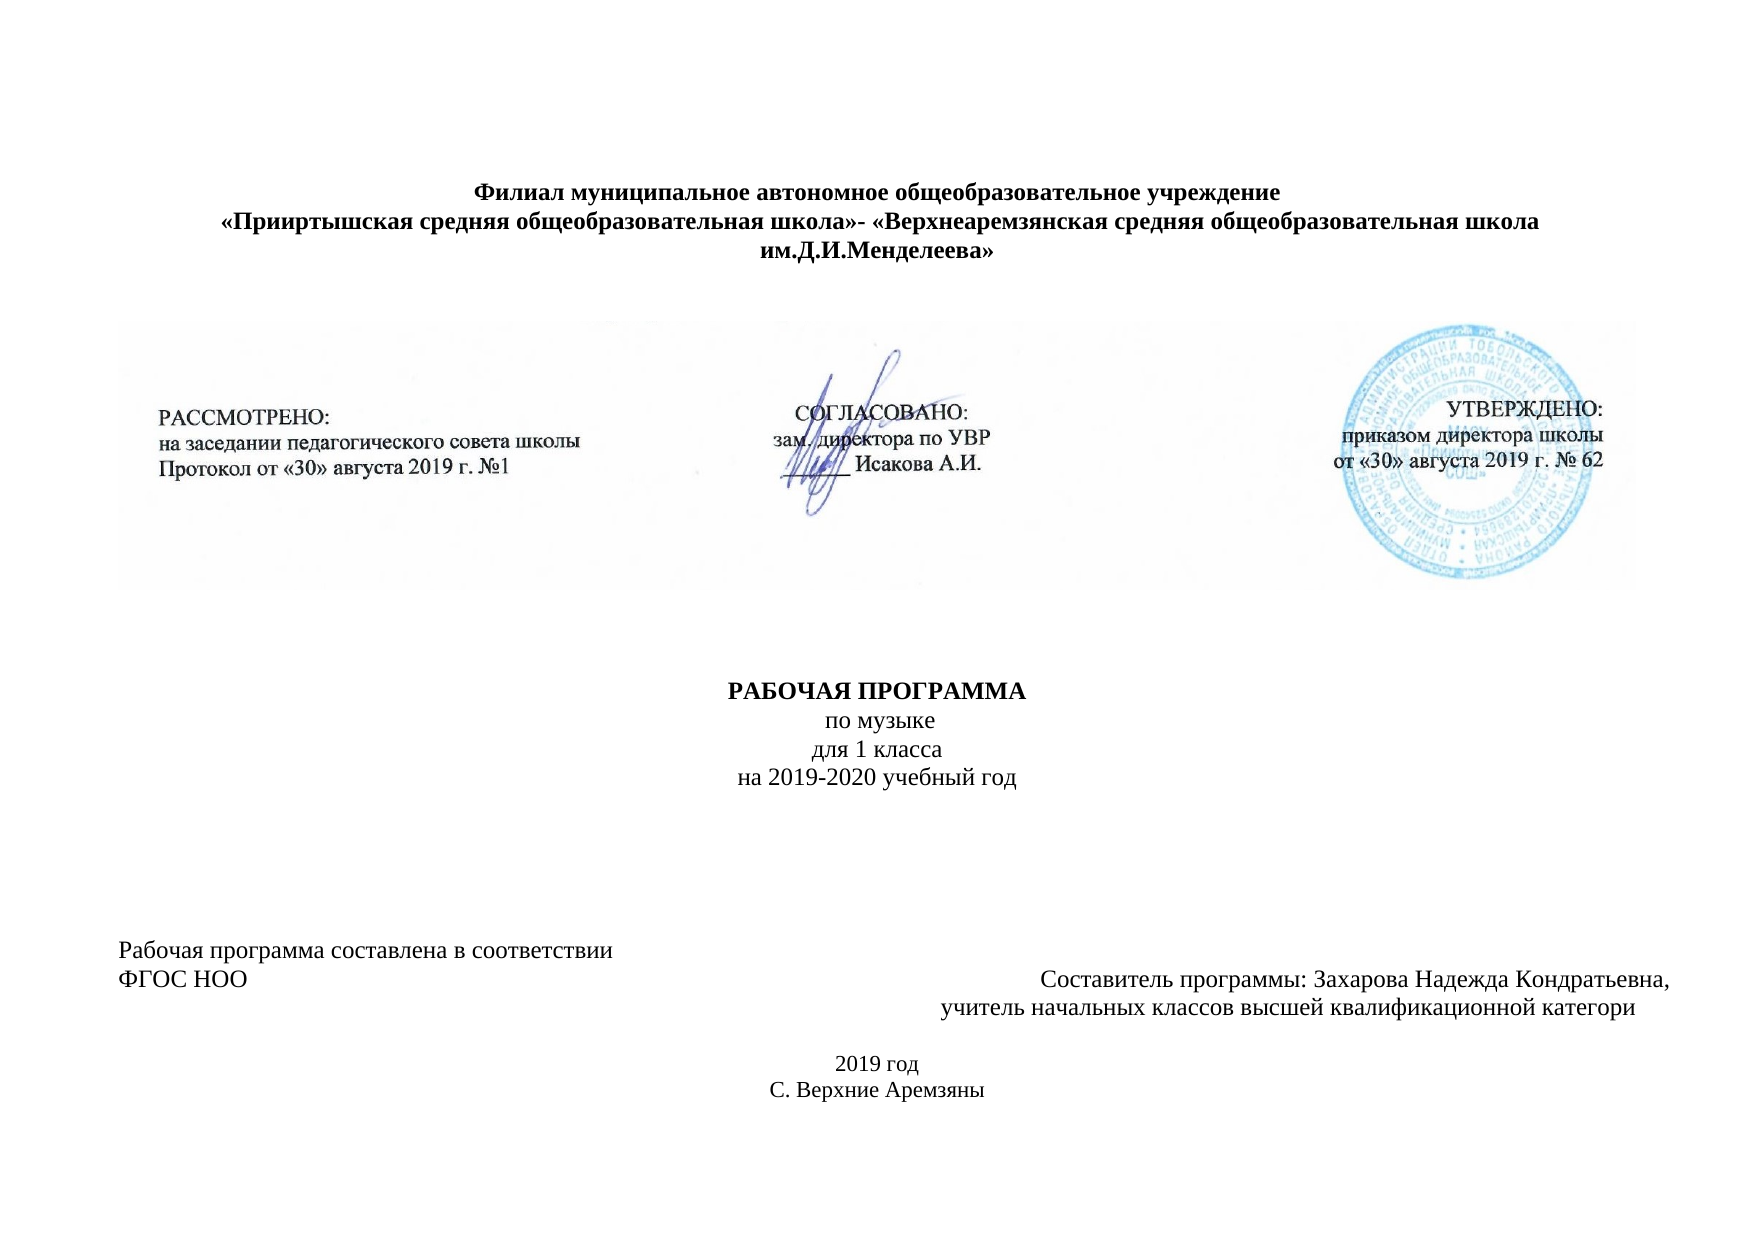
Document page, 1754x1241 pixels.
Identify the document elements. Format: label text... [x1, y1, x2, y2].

text для 1 класса [118, 734, 1636, 762]
text Рабочая программа составлена в соответствии [118, 935, 1636, 964]
text учитель начальных классов высшей квалификационной категори [118, 992, 1636, 1021]
text по музыке [118, 705, 1636, 734]
text Филиал муниципальное автономное общеобразовательное учреждение [118, 177, 1636, 206]
text «Прииртышская средняя общеобразовательная школа»- «Верхнеаремзянская средняя общеобразовательная школа им.Д.И.Менделеева» [118, 206, 1636, 263]
text ФГОС НОО Составитель программы: Захарова Надежда Кондратьевна, [118, 964, 1636, 992]
picture [118, 321, 1636, 590]
text 2019 год [118, 1050, 1636, 1076]
text на 2019-2020 учебный год [118, 762, 1636, 791]
text РАБОЧАЯ ПРОГРАММА [118, 676, 1636, 705]
text С. Верхние Аремзяны [118, 1076, 1636, 1103]
